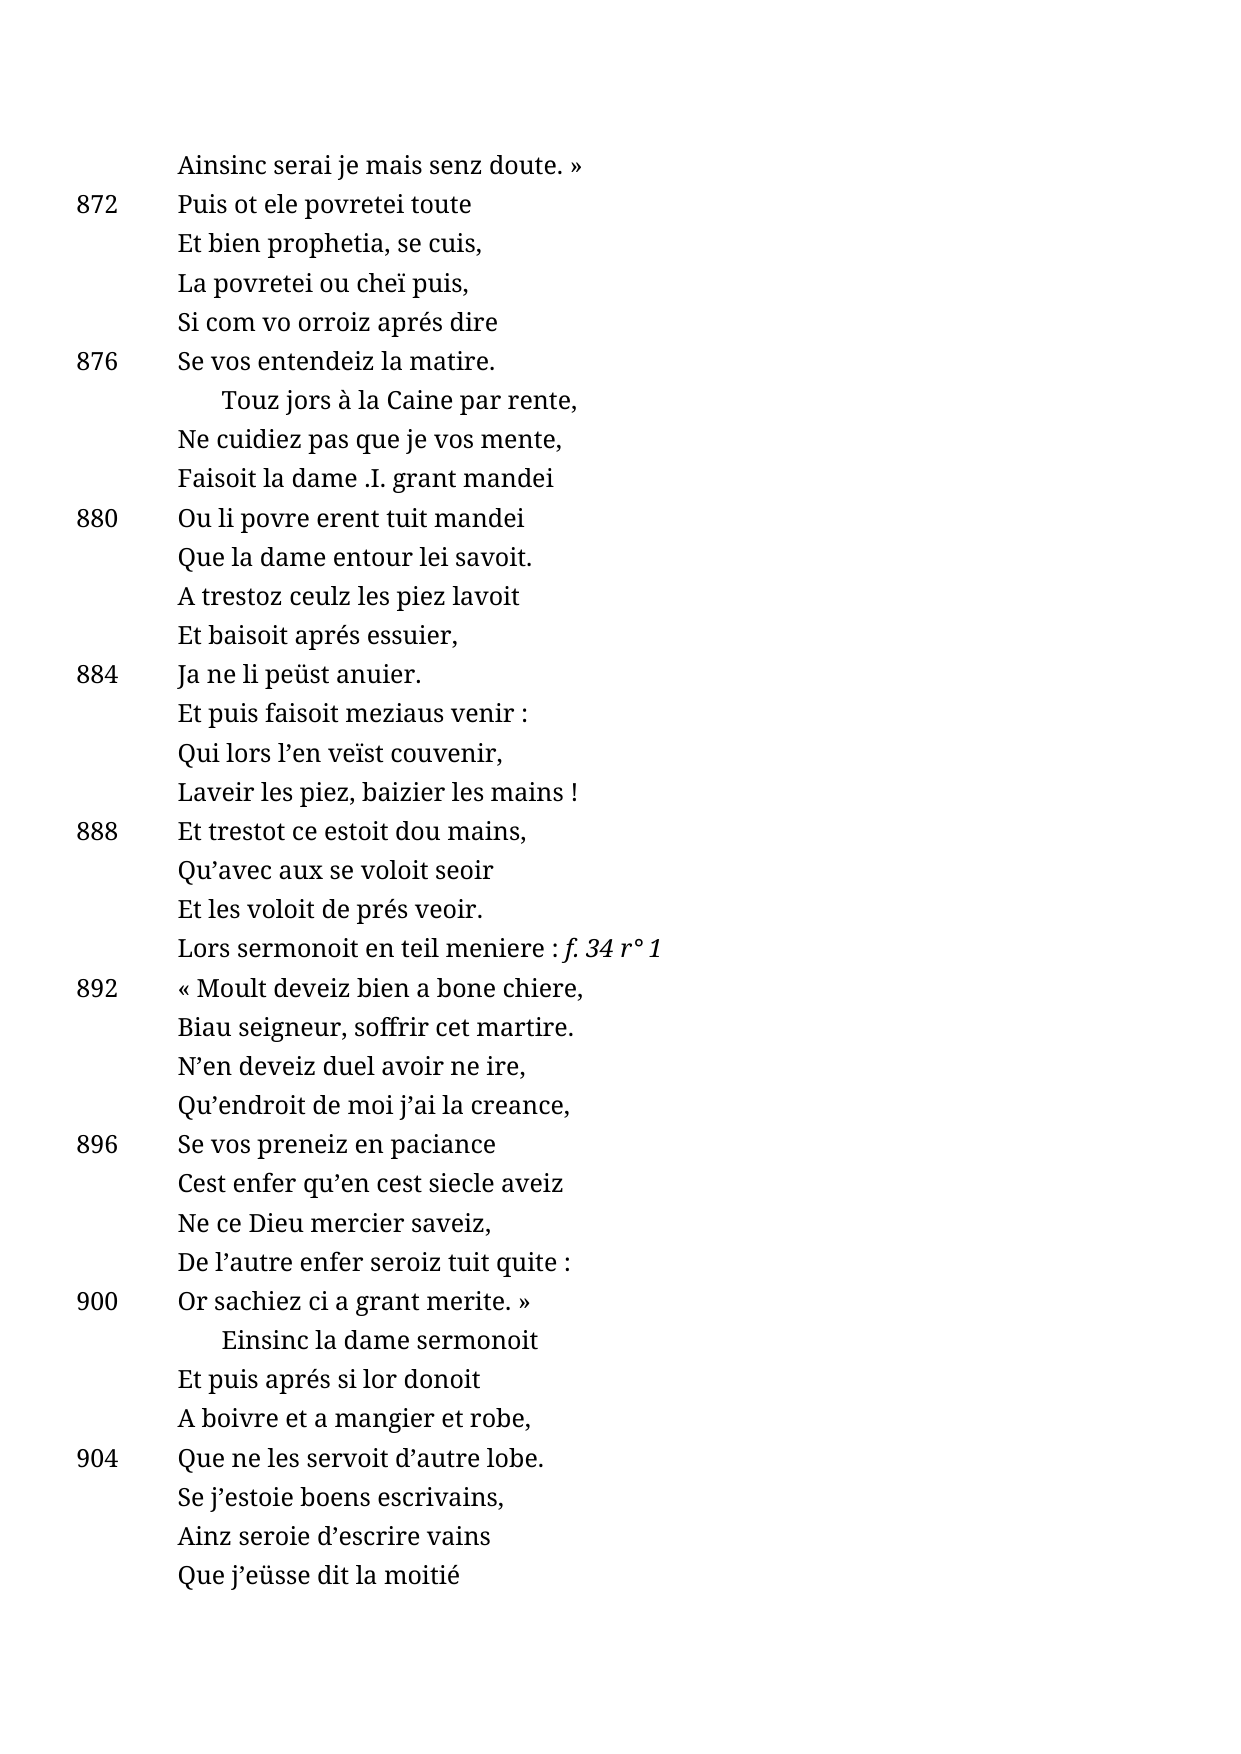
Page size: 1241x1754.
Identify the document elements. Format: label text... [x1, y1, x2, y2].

text Et bien prophetia, se cuis, [148, 226, 1092, 260]
text Cest enfer qu’en cest siecle aveiz [148, 1166, 1092, 1200]
text Ja ne li peüst anuier. [148, 657, 1092, 691]
text Biau seigneur, soffrir cet martire. [148, 1009, 1092, 1043]
text Et puis faisoit meziaus venir : [148, 696, 1092, 730]
text A boivre et a mangier et robe, [148, 1401, 1092, 1435]
text N’en deveiz duel avoir ne ire, [148, 1048, 1092, 1083]
text A trestoz ceulz les piez lavoit [148, 578, 1092, 613]
text Si com vo orroiz aprés dire [148, 304, 1092, 338]
text « Moult deveiz bien a bone chiere, [148, 970, 1092, 1004]
text La povretei ou cheï puis, [148, 265, 1092, 299]
text Et les voloit de prés veoir. [148, 892, 1092, 926]
text Et baisoit aprés essuier, [148, 618, 1092, 652]
text Puis ot ele povretei toute [148, 187, 1092, 221]
text Faisoit la dame .I. grant mandei [148, 461, 1092, 495]
text Et trestot ce estoit dou mains, [148, 813, 1092, 848]
text Lors sermonoit en teil meniere : f. 34 r° 1 [148, 931, 1092, 965]
text Que la dame entour lei savoit. [148, 539, 1092, 573]
text Ou li povre erent tuit mandei [148, 500, 1092, 534]
text Ne ce Dieu mercier saveiz, [148, 1205, 1092, 1239]
text Se j’estoie boens escrivains, [148, 1479, 1092, 1513]
text Touz jors à la Caine par rente, [148, 383, 1092, 417]
text Ainsinc serai je mais senz doute. » [148, 148, 1092, 182]
text Que ne les servoit d’autre lobe. [148, 1440, 1092, 1474]
text Se vos entendeiz la matire. [148, 343, 1092, 378]
text Que j’eüsse dit la moitié [148, 1558, 1092, 1592]
text Ne cuidiez pas que je vos mente, [148, 422, 1092, 456]
text Qu’avec aux se voloit seoir [148, 853, 1092, 887]
text Se vos preneiz en paciance [148, 1127, 1092, 1161]
text Qui lors l’en veïst couvenir, [148, 735, 1092, 769]
text De l’autre enfer seroiz tuit quite : [148, 1244, 1092, 1278]
text Laveir les piez, baizier les mains ! [148, 774, 1092, 808]
text Einsinc la dame sermonoit [148, 1323, 1092, 1357]
text Ainz seroie d’escrire vains [148, 1518, 1092, 1553]
text Or sachiez ci a grant merite. » [148, 1283, 1092, 1318]
text Qu’endroit de moi j’ai la creance, [148, 1088, 1092, 1122]
text Et puis aprés si lor donoit [148, 1362, 1092, 1396]
